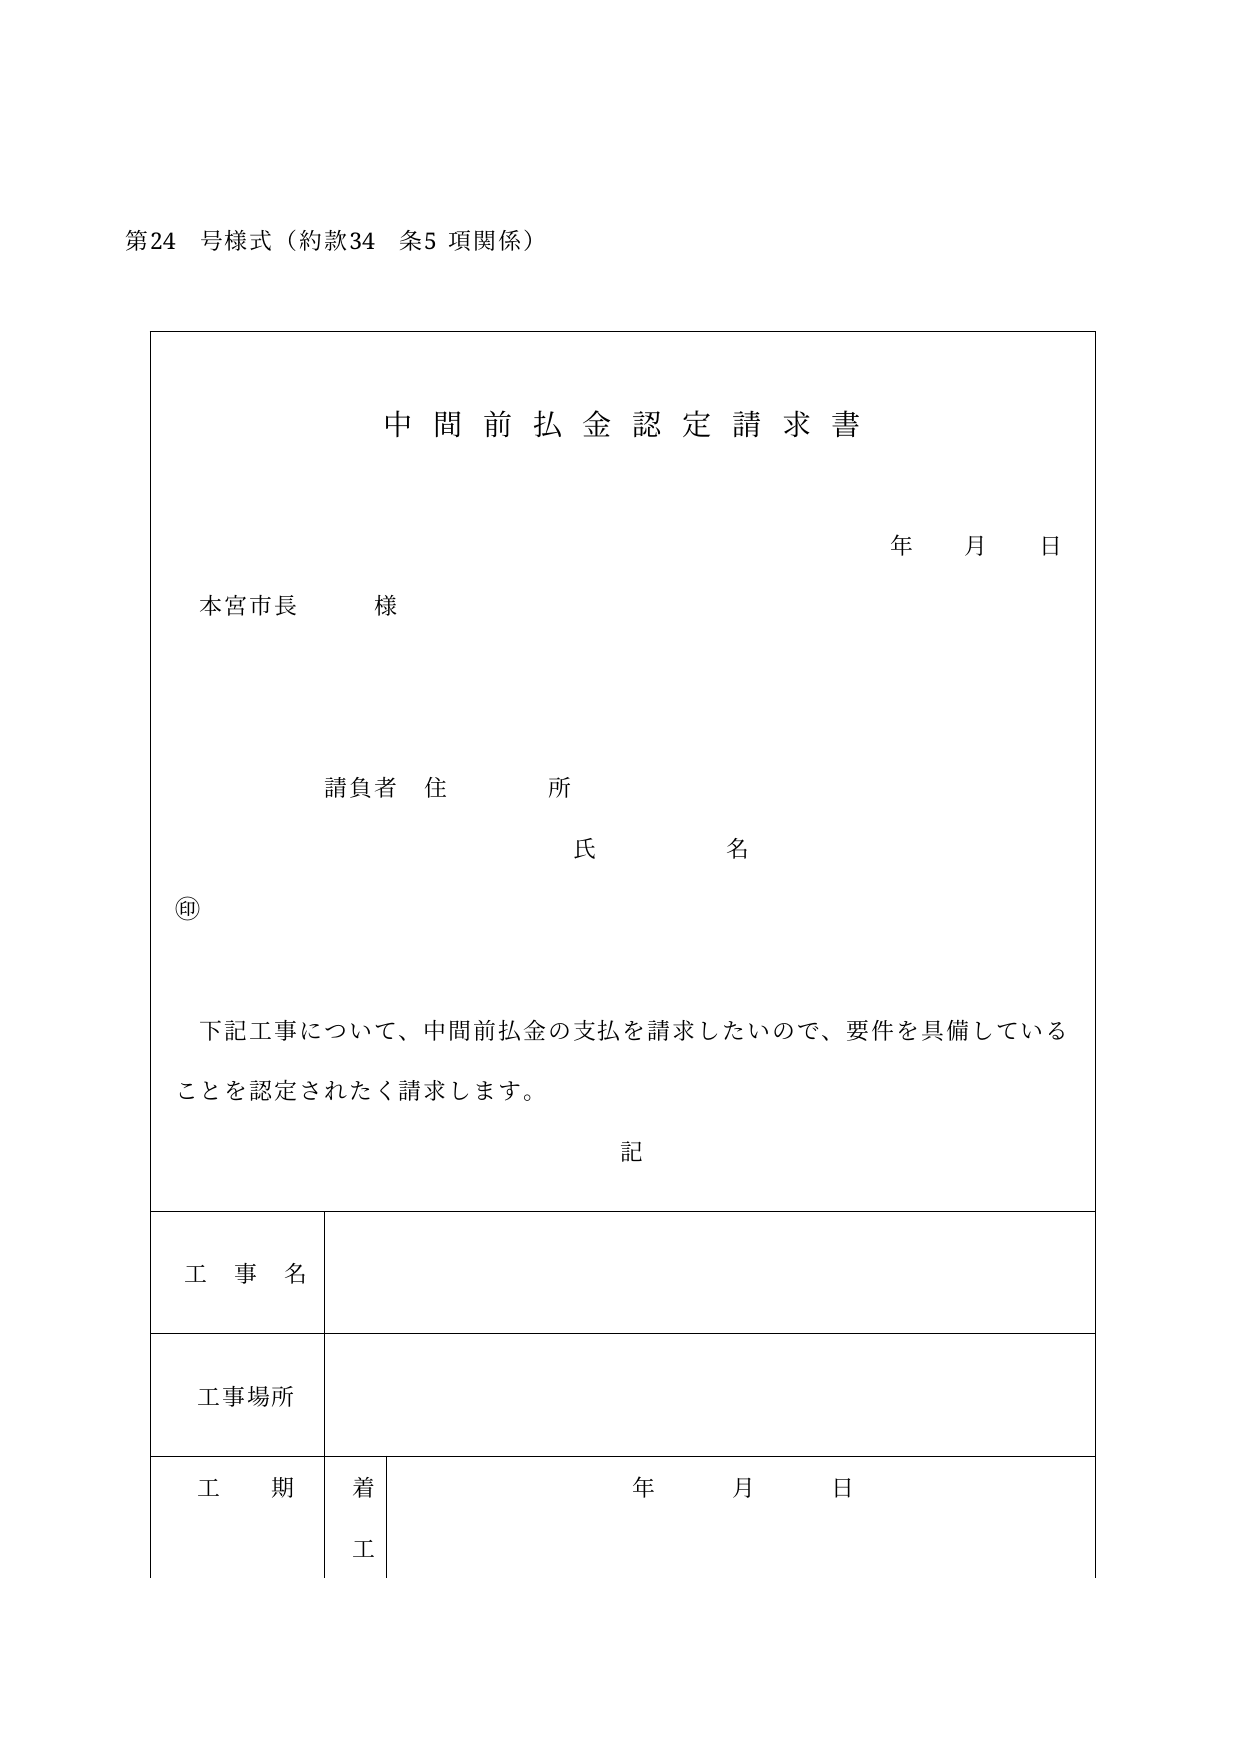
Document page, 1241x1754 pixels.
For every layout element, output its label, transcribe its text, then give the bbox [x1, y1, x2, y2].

table_cell 着工 [325, 1457, 386, 1578]
table_cell [325, 1334, 1095, 1456]
table_cell 年 月 日 [387, 1457, 1095, 1578]
table_cell 工 期 [151, 1457, 324, 1578]
table_cell 工事場所 [151, 1334, 324, 1456]
table_cell 工 事 名 [151, 1212, 324, 1333]
table_header 中間前払金認定請求書 年 月 日 本宮市長 様 請負者 住 所 氏名 ㊞ 下記工事について、中間前払金の支払を請求したいので、要件を具備していることを認定されたく請求します。 記 [151, 332, 1095, 1211]
text 第24号様式（約款34条5項関係） [125, 210, 1121, 270]
table_cell [325, 1212, 1095, 1333]
